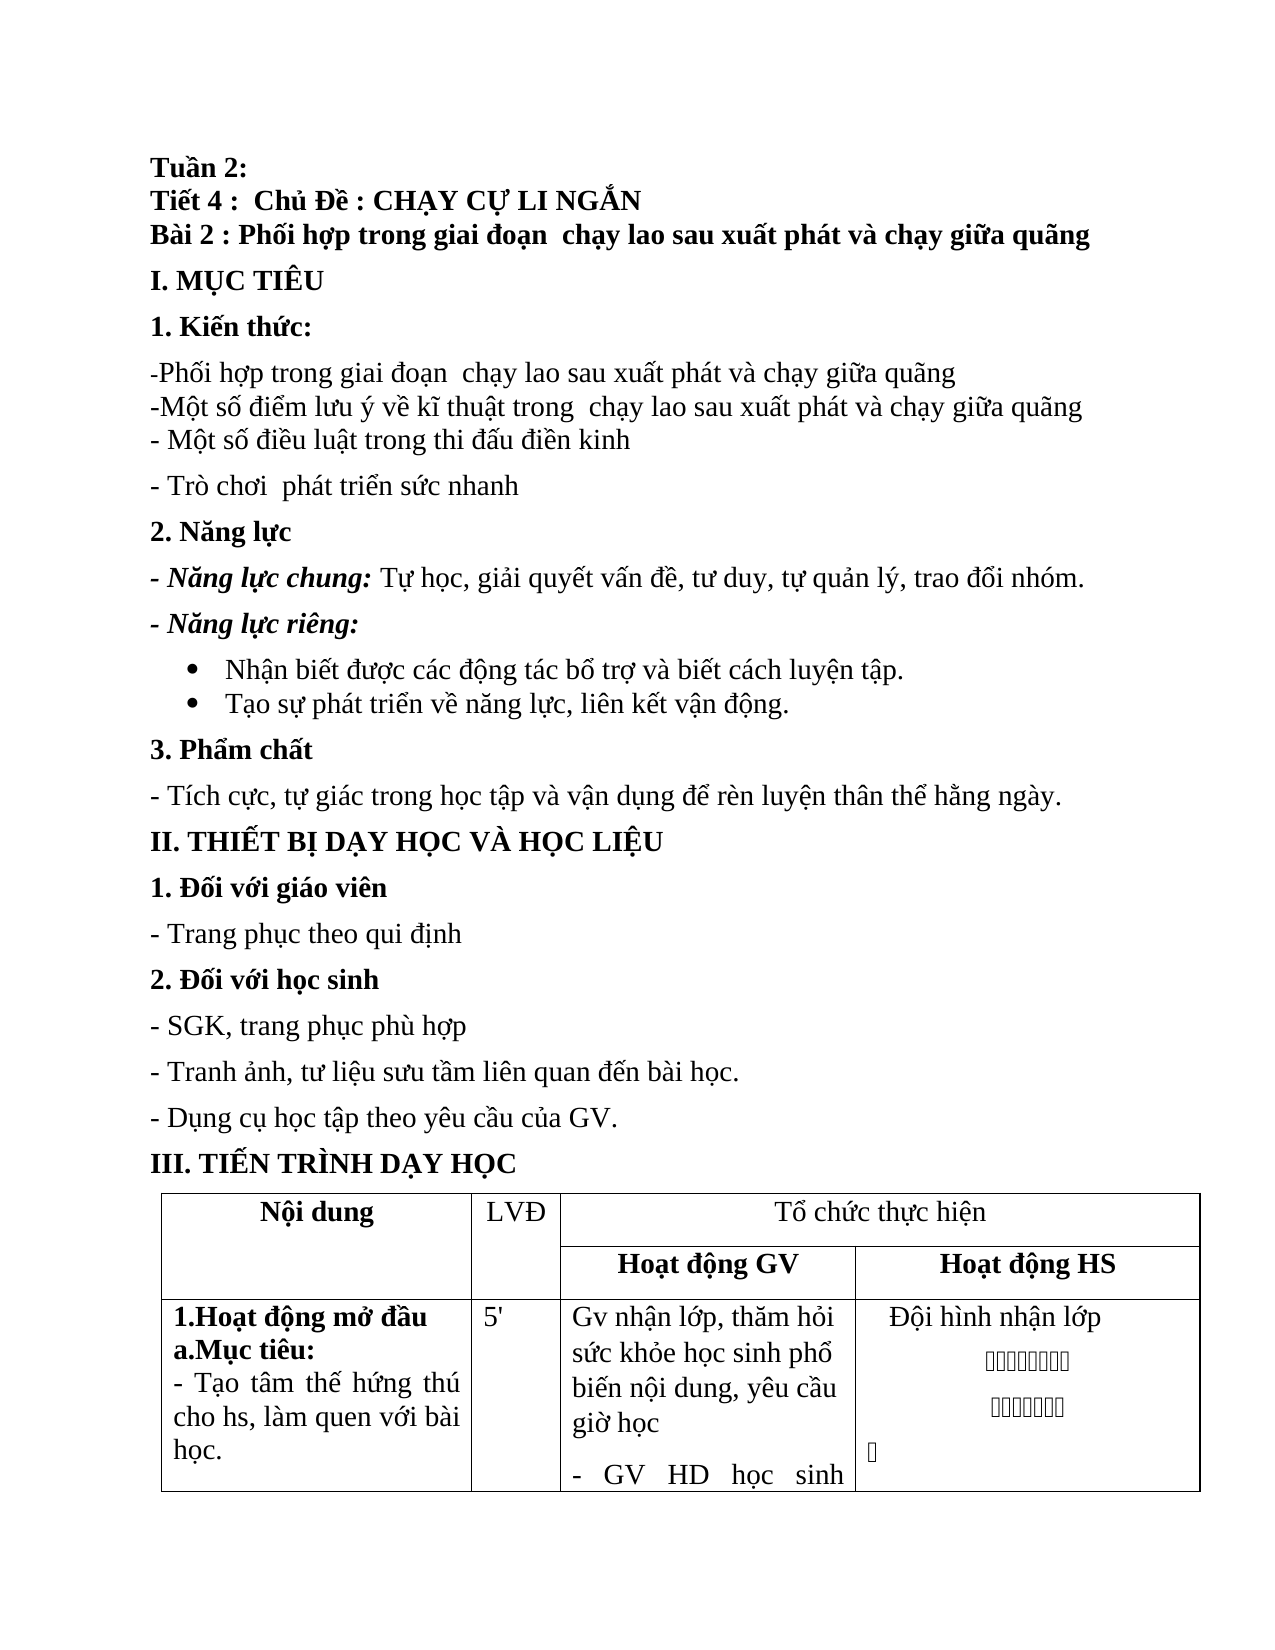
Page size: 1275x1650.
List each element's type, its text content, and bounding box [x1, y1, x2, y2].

table_cell 5' [472, 1300, 560, 1491]
text -Phối hợp trong giai đoạn chạy lao sau xuất phát và chạy giữa quãng [150, 355, 1125, 389]
text - Tích cực, tự giác trong học tập và vận dụng để rèn luyện thân thể hằng ngày. [150, 778, 1125, 812]
text 2. Năng lực [150, 514, 1125, 548]
table_header Tổ chức thực hiện [561, 1194, 1199, 1246]
text - Tranh ảnh, tư liệu sưu tầm liên quan đến bài học. [150, 1054, 1125, 1088]
table_header Nội dung [162, 1194, 471, 1298]
text III. TIẾN TRÌNH DẠY HỌC [150, 1147, 1125, 1180]
text -Một số điểm lưu ý về kĩ thuật trong chạy lao sau xuất phát và chạy giữa quãng [150, 389, 1125, 422]
text 2. Đối với học sinh [150, 962, 1125, 996]
text 1. Kiến thức: [150, 309, 1125, 343]
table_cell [561, 1300, 855, 1491]
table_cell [162, 1300, 471, 1491]
text II. THIẾT BỊ DẠY HỌC VÀ HỌC LIỆU [150, 824, 1125, 858]
text - Năng lực riêng: [150, 606, 1125, 640]
text - SGK, trang phục phù hợp [150, 1008, 1125, 1042]
list Tạo sự phát triển về năng lực, liên kết vận động. [187, 686, 1125, 720]
text Bài 2 : Phối hợp trong giai đoạn chạy lao sau xuất phát và chạy giữa quãng [150, 217, 1125, 251]
text I. MỤC TIÊU [150, 263, 1125, 297]
text - Năng lực chung: Tự học, giải quyết vấn đề, tư duy, tự quản lý, trao đổi nhóm. [150, 560, 1125, 594]
text Tiết 4 : Chủ Đề : CHẠY CỰ LI NGẮN [150, 183, 1125, 217]
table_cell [856, 1300, 1199, 1491]
list Nhận biết được các động tác bổ trợ và biết cách luyện tập. [187, 652, 1125, 686]
text - Trò chơi phát triển sức nhanh [150, 468, 1125, 502]
table_header LVĐ [472, 1194, 560, 1298]
text Tuần 2: [150, 150, 1125, 183]
text 3. Phẩm chất [150, 732, 1125, 766]
text - Một số điều luật trong thi đấu điền kinh [150, 422, 1125, 456]
text - Trang phục theo qui định [150, 916, 1125, 950]
table_cell Hoạt động GV [561, 1247, 855, 1298]
text - Dụng cụ học tập theo yêu cầu của GV. [150, 1101, 1125, 1134]
text 1. Đối với giáo viên [150, 870, 1125, 904]
table_cell Hoạt động HS [856, 1247, 1199, 1298]
